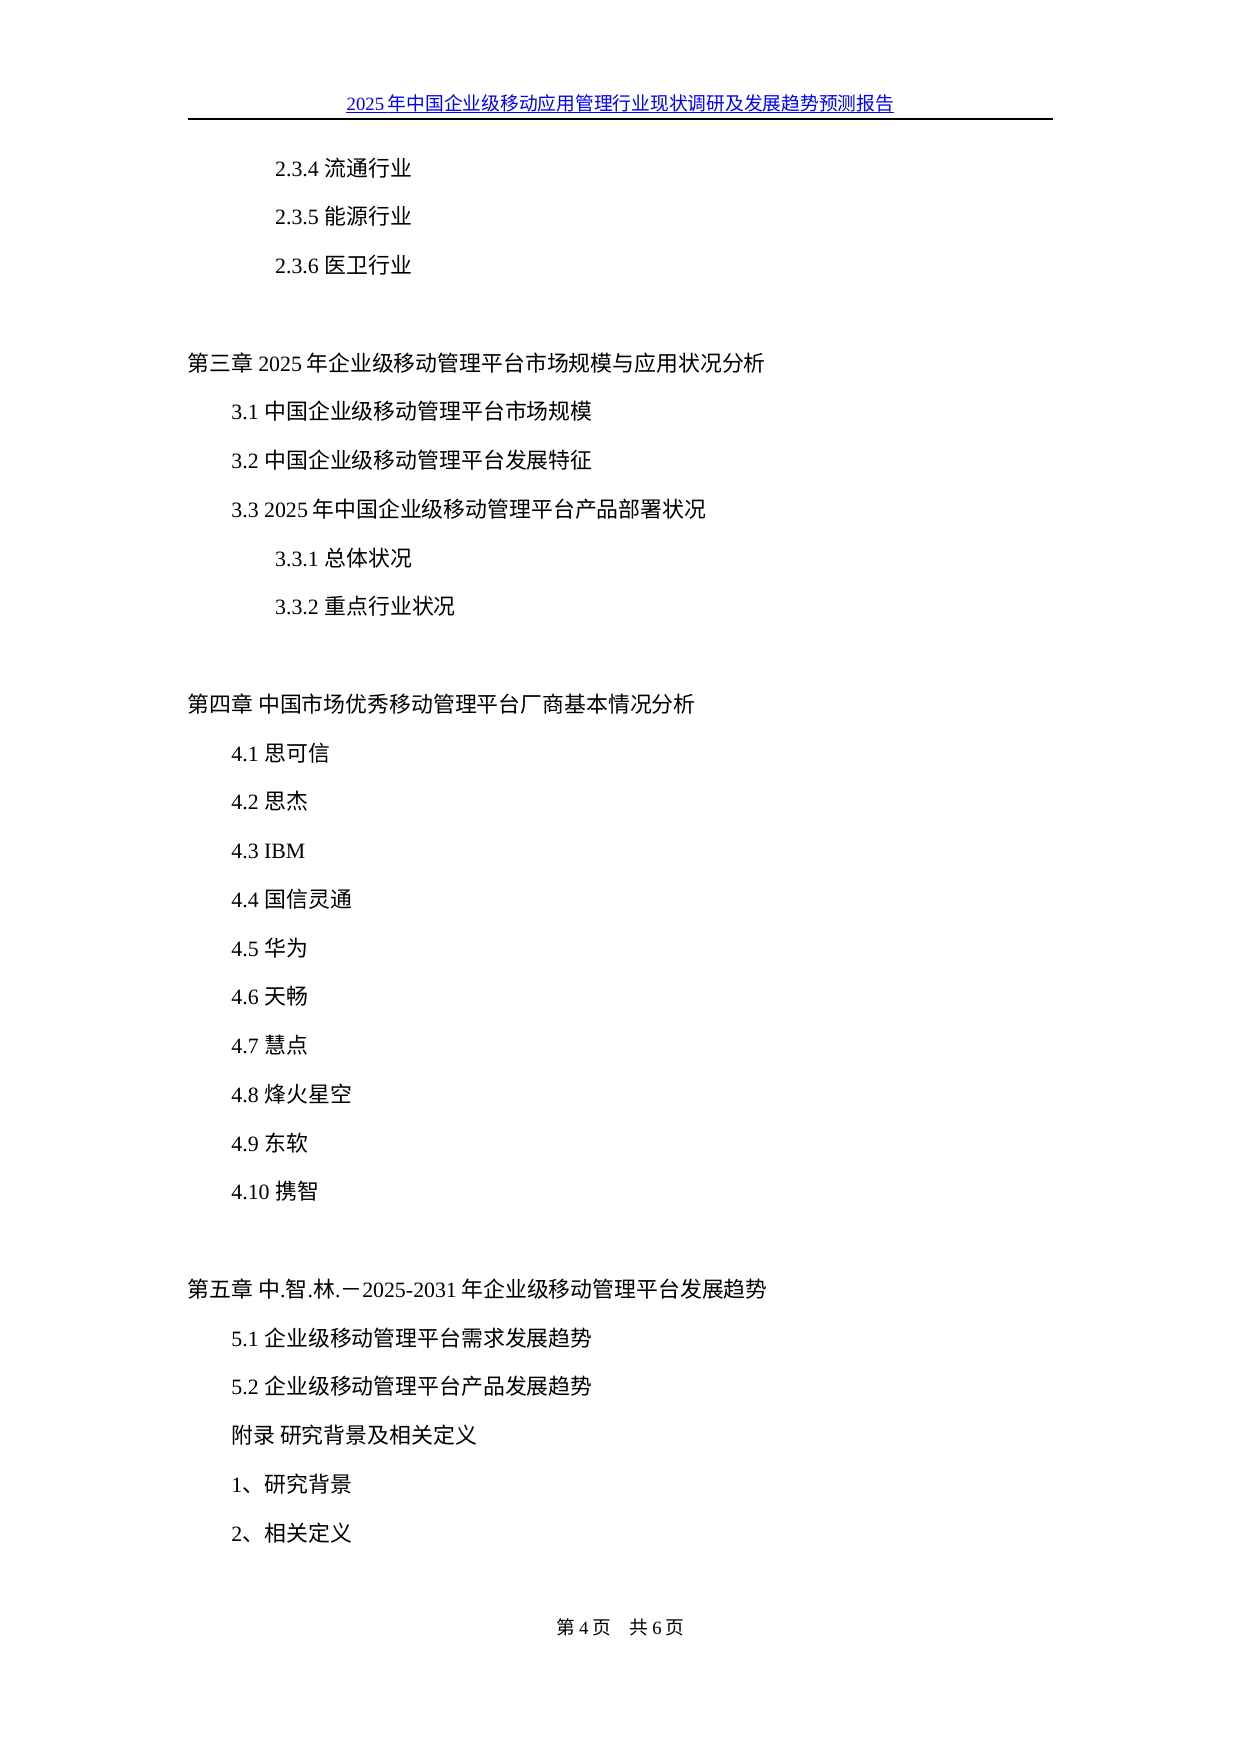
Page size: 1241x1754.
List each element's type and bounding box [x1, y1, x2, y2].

text [187, 150, 1053, 1548]
